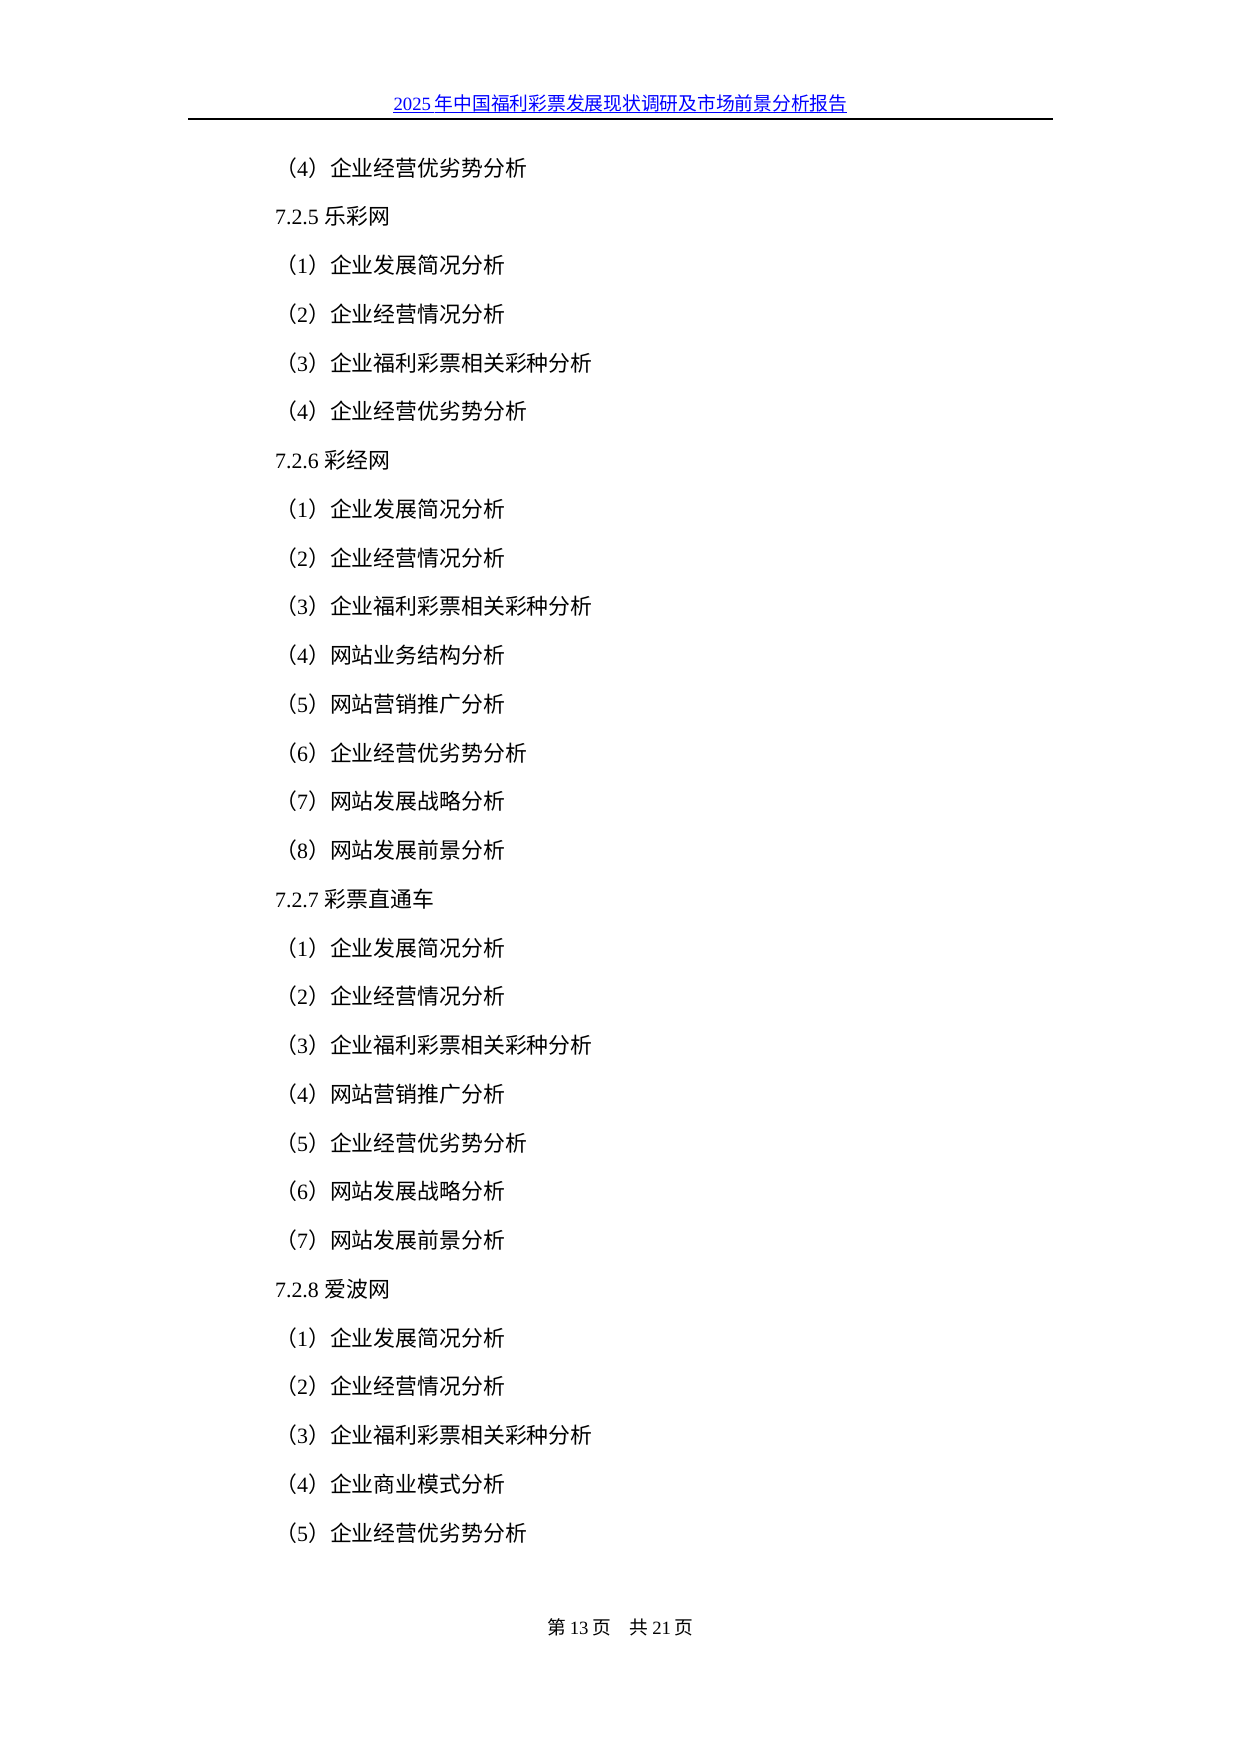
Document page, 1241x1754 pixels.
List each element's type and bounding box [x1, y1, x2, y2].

text [187, 150, 1053, 1548]
